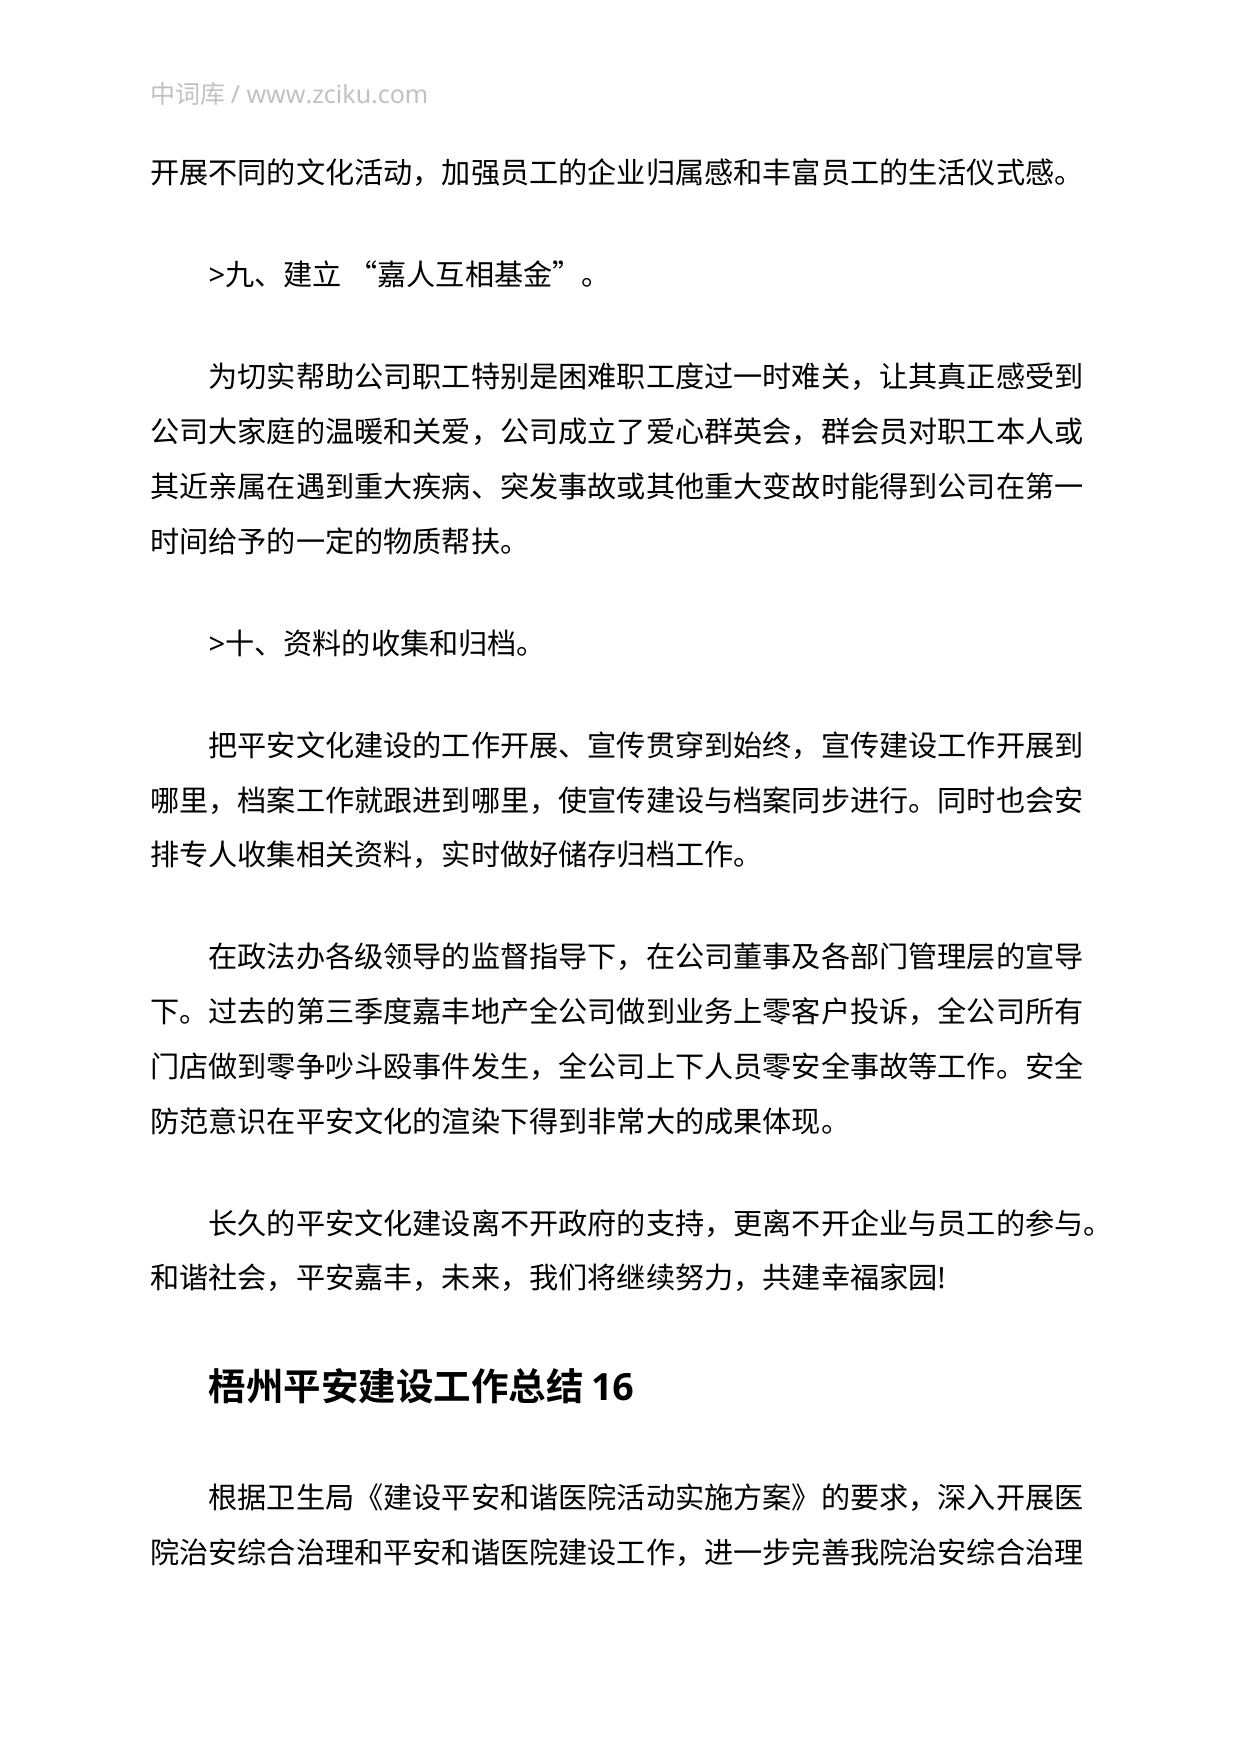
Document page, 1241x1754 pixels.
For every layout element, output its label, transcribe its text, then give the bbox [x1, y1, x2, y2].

text 把平安文化建设的工作开展、宣传贯穿到始终，宣传建设工作开展到哪里，档案工作就跟进到哪里，使宣传建设与档案同步进行。同时也会安排专人收集相关资料，实时做好储存归档工作。 [150, 722, 1090, 874]
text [150, 1475, 1090, 1572]
text >九、建立 “嘉人互相基金”。 [150, 252, 1090, 294]
text 梧州平安建设工作总结16 [150, 1357, 1090, 1412]
text 在政法办各级领导的监督指导下，在公司董事及各部门管理层的宣导下。过去的第三季度嘉丰地产全公司做到业务上零客户投诉，全公司所有门店做到零争吵斗殴事件发生，全公司上下人员零安全事故等工作。安全防范意识在平安文化的渲染下得到非常大的成果体现。 [150, 934, 1090, 1141]
text 长久的平安文化建设离不开政府的支持，更离不开企业与员工的参与。和谐社会，平安嘉丰，未来，我们将继续努力，共建幸福家园! [150, 1200, 1090, 1297]
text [150, 150, 1090, 192]
text >十、资料的收集和归档。 [150, 620, 1090, 663]
text 为切实帮助公司职工特别是困难职工度过一时难关，让其真正感受到公司大家庭的温暖和关爱，公司成立了爱心群英会，群会员对职工本人或其近亲属在遇到重大疾病、突发事故或其他重大变故时能得到公司在第一时间给予的一定的物质帮扶。 [150, 354, 1090, 561]
